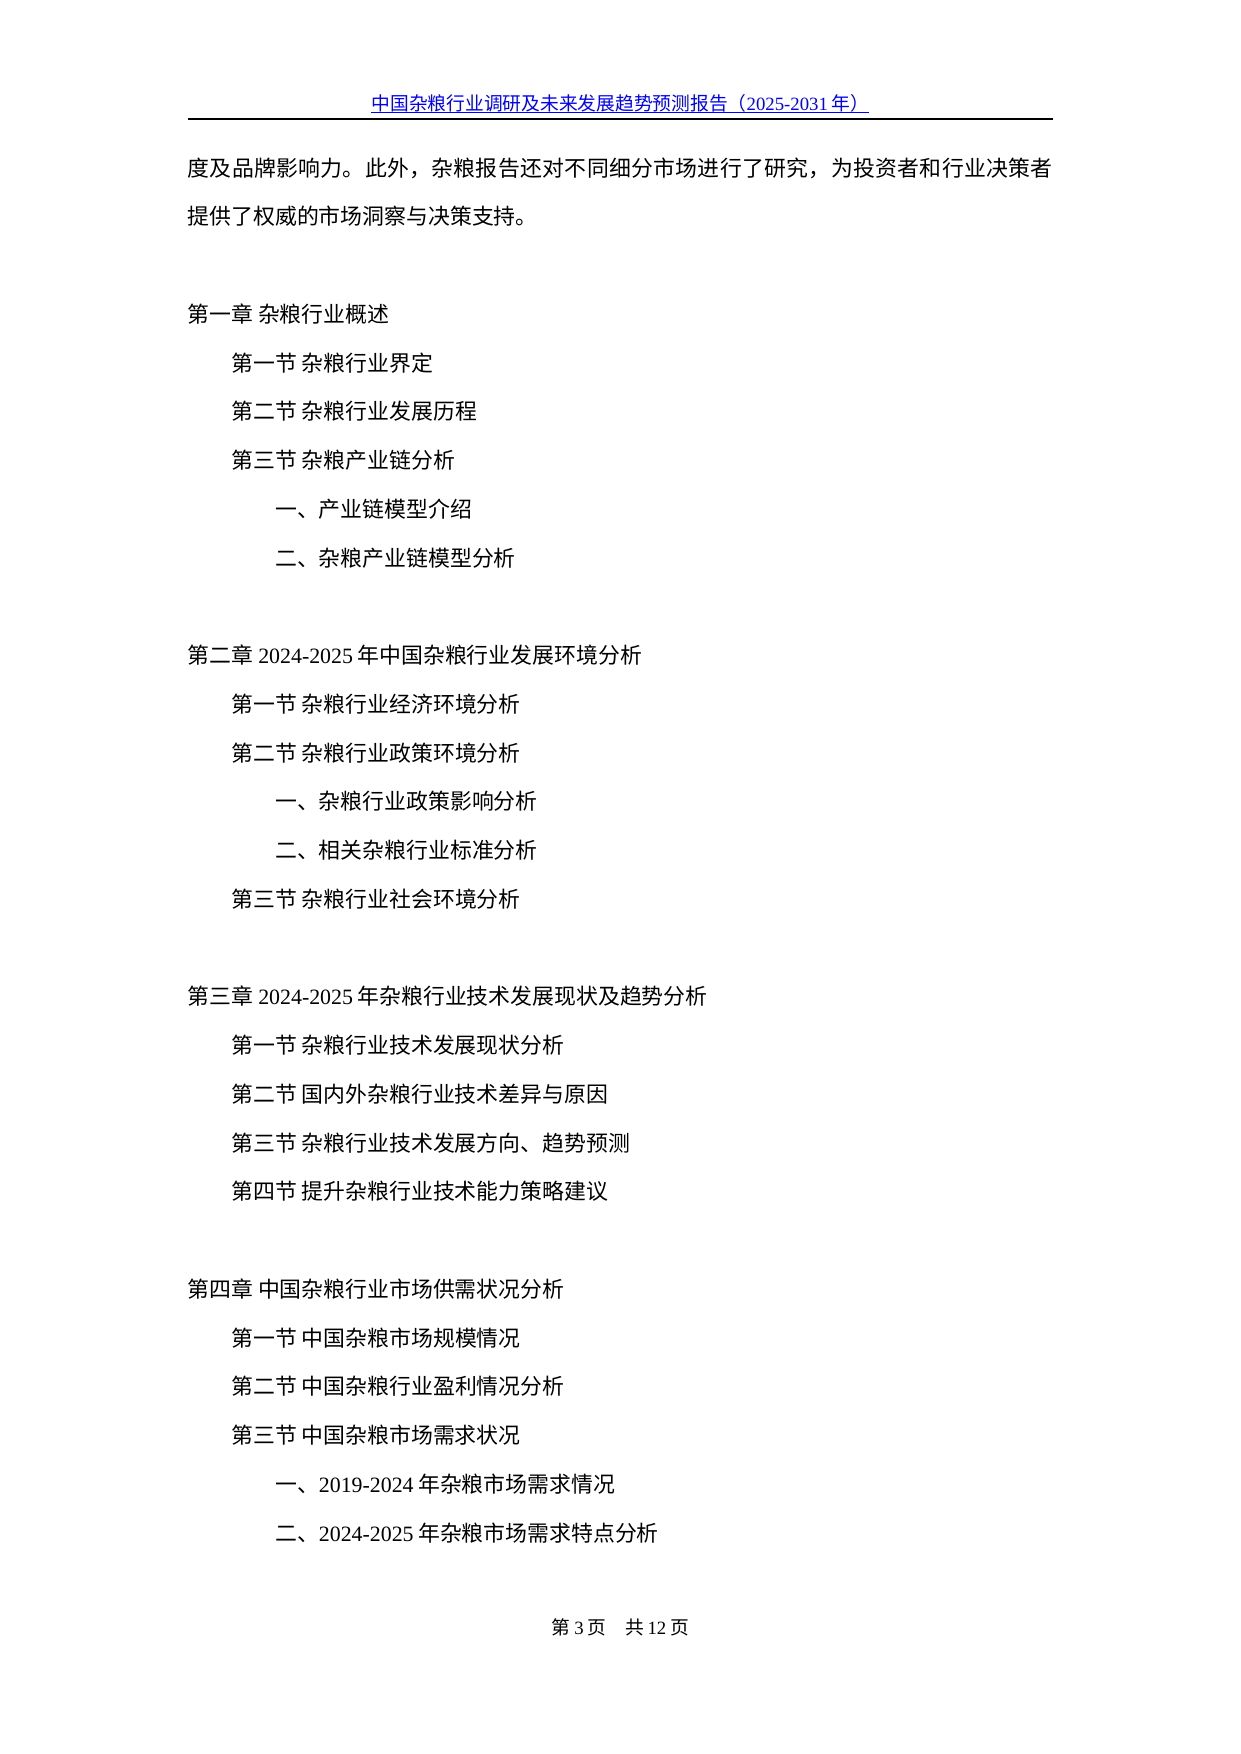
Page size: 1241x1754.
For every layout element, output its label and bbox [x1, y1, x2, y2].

text [187, 150, 1053, 1548]
